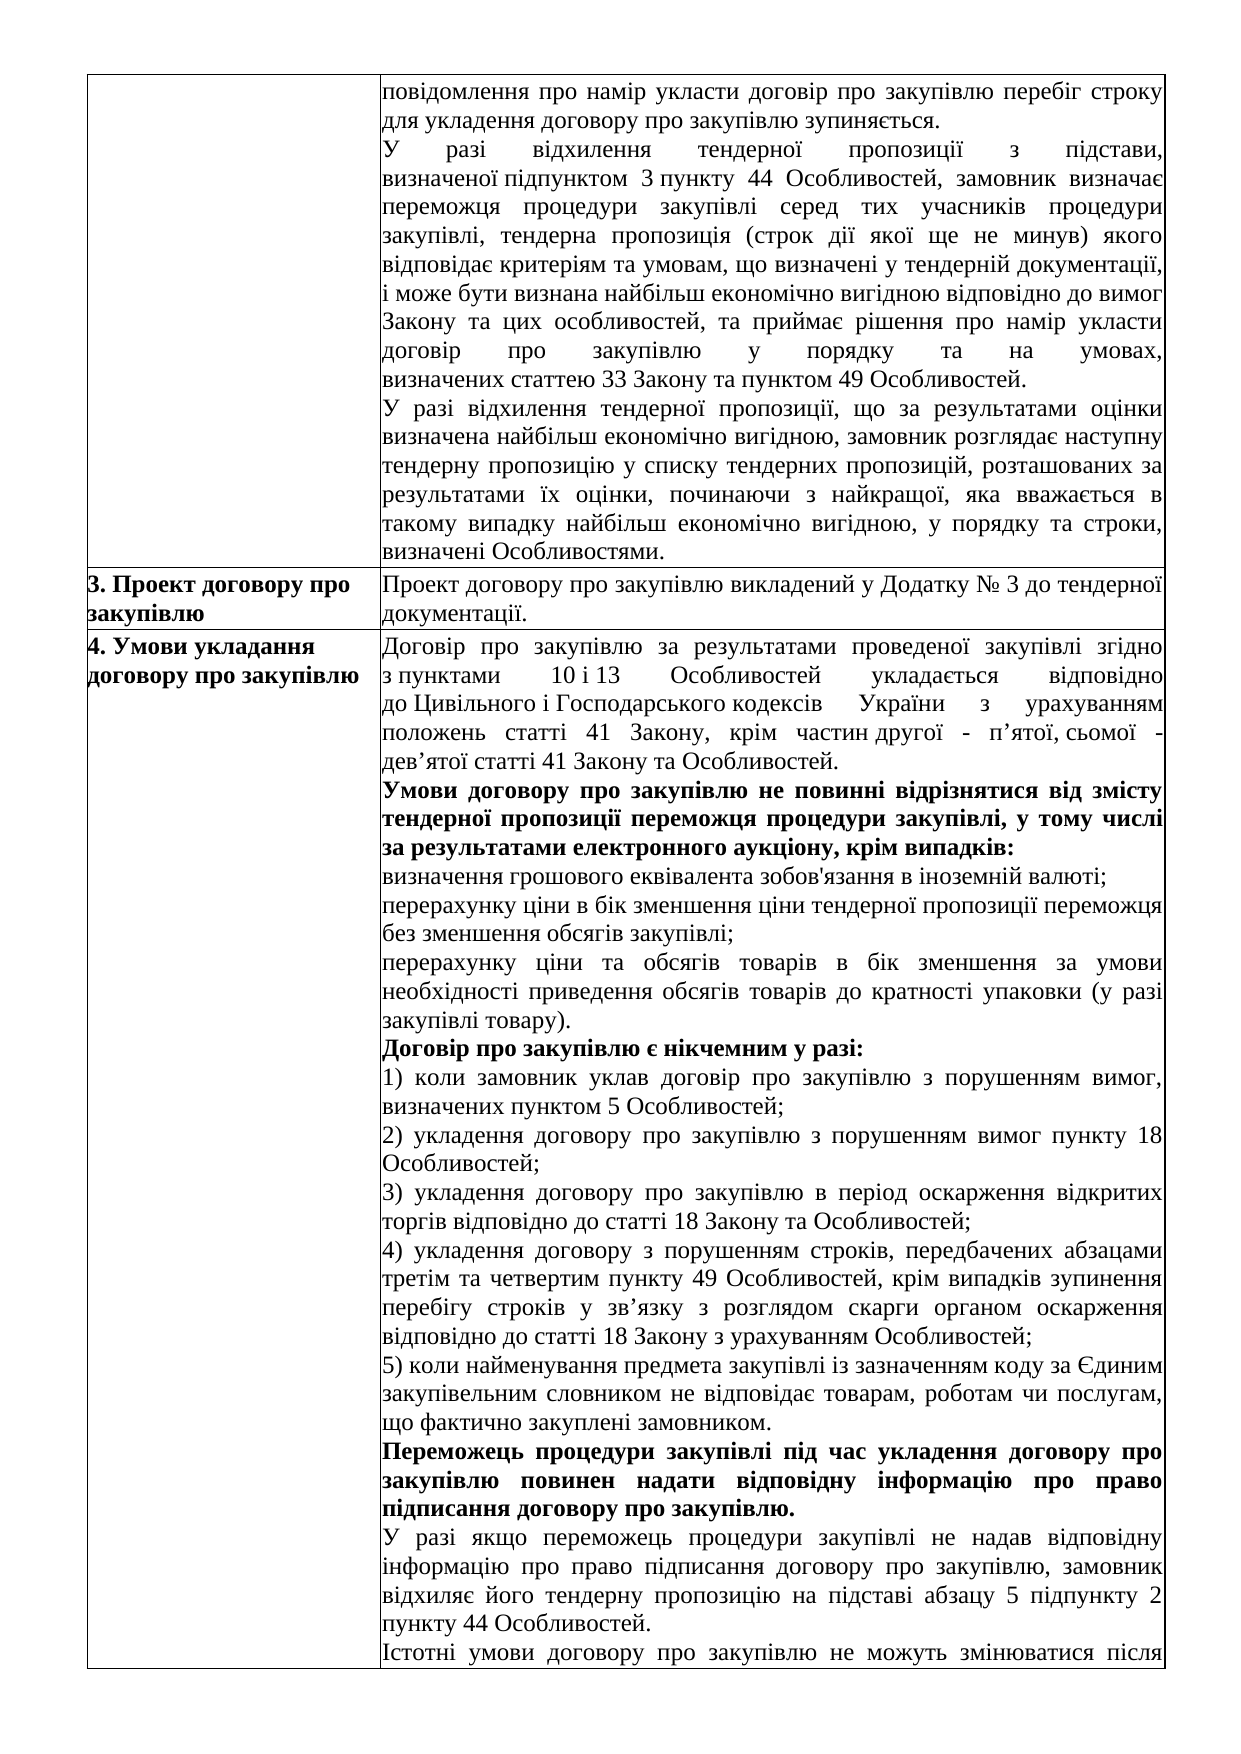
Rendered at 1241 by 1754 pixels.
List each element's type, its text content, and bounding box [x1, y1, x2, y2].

table_cell 3. Проект договору про закупівлю [88, 568, 380, 628]
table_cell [381, 75, 1164, 567]
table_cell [88, 75, 380, 567]
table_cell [88, 630, 380, 1668]
table_cell Проект договору про закупівлю викладений у Додатку № 3 до тендерної документації. [381, 568, 1164, 628]
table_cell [381, 630, 1164, 1668]
